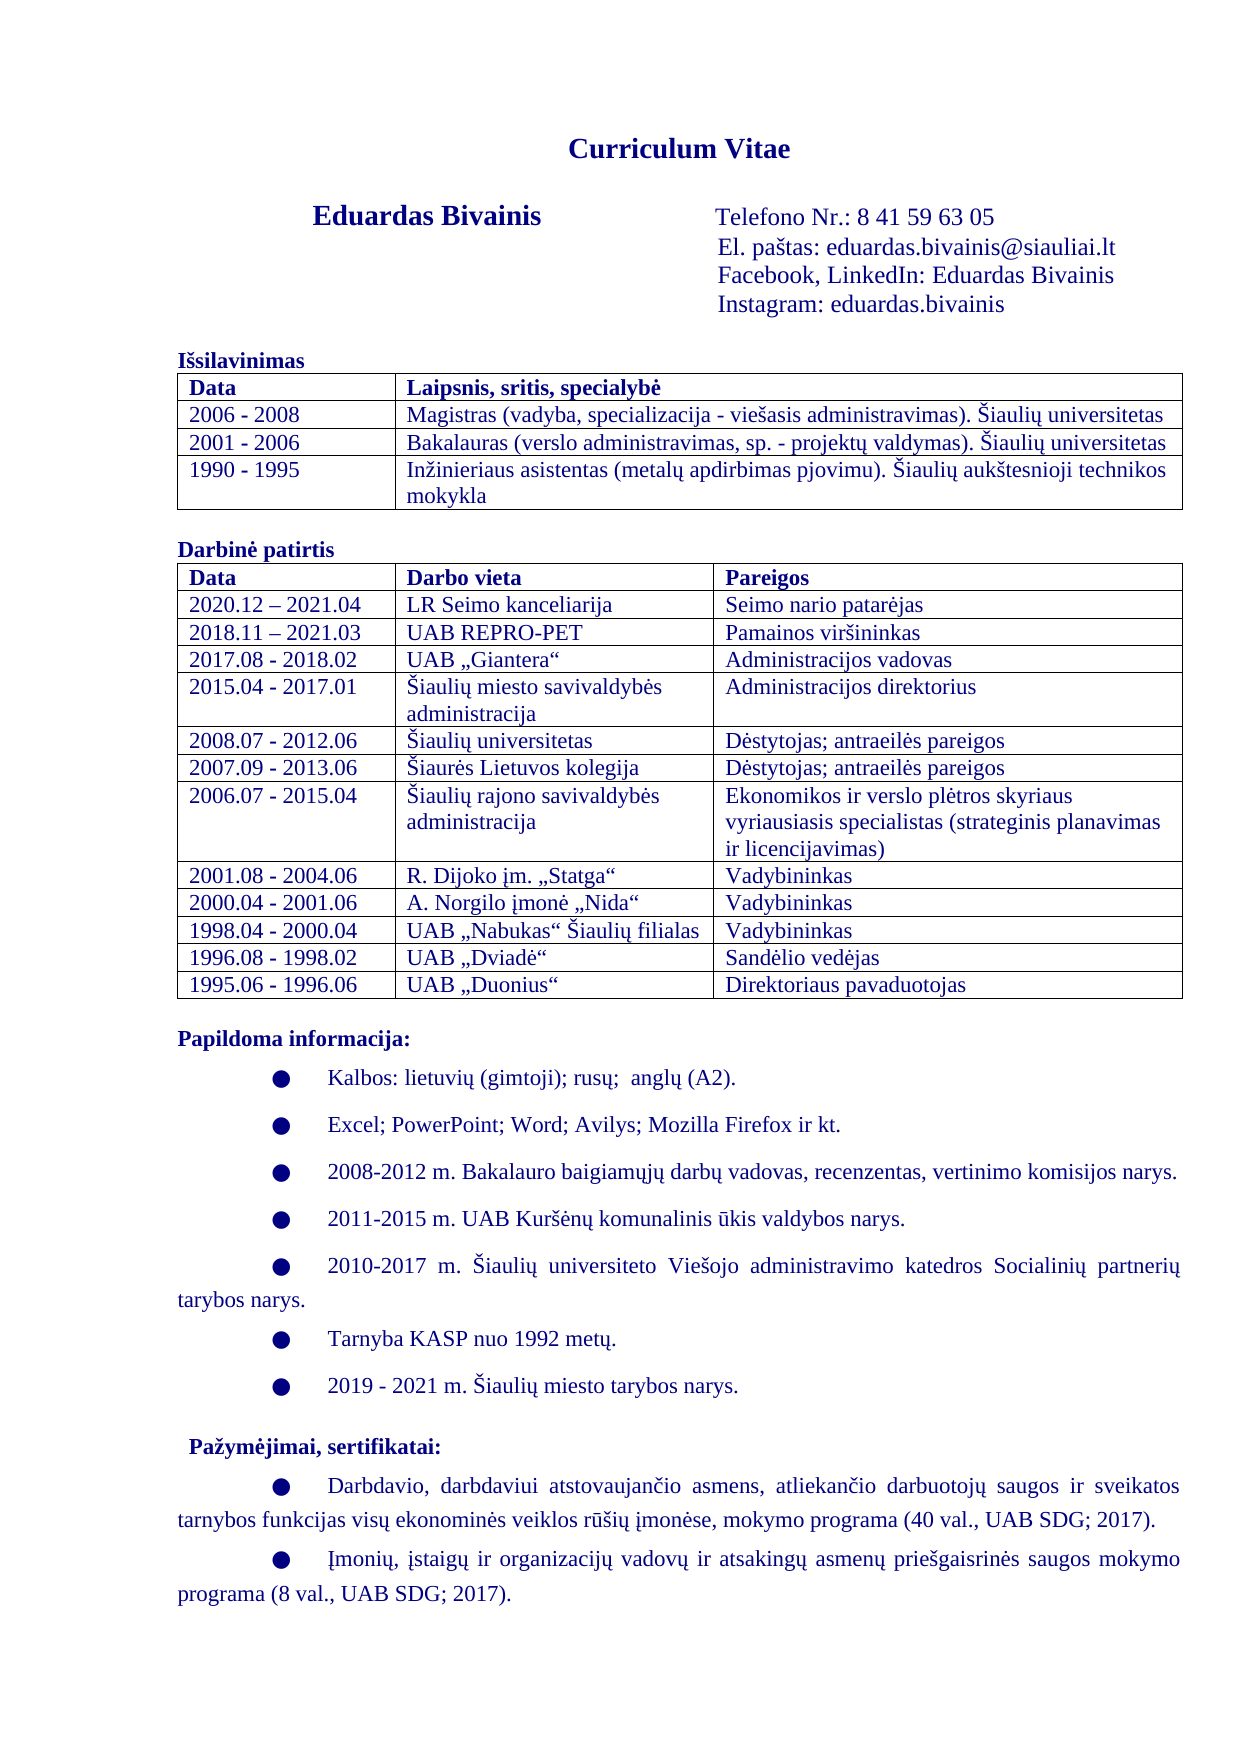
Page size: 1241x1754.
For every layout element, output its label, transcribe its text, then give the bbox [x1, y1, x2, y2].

table_cell 2008.07 - 2012.06 [178, 727, 395, 753]
table_cell Magistras (vadyba, specializacija - viešasis administravimas). Šiaulių universitetas [396, 401, 1182, 428]
table_header Data [178, 564, 395, 590]
table_cell 2017.08 - 2018.02 [178, 646, 395, 672]
list Įmonių, įstaigų ir organizacijų vadovų ir atsakingų asmenų priešgaisrinės saugos mokymo programa (8 val., UAB SDG; 2017). [177, 1533, 1181, 1606]
table_cell LR Seimo kanceliarija [396, 591, 713, 617]
table_cell A. Norgilo įmonė „Nida“ [396, 889, 713, 916]
table_cell 2001 - 2006 [178, 429, 395, 455]
table_cell R. Dijoko įm. „Statga“ [396, 862, 713, 888]
table_cell Šiaulių universitetas [396, 727, 713, 753]
table_cell 1996.08 - 1998.02 [178, 944, 395, 971]
text El. paštas: eduardas.bivainis@siauliai.lt [717, 232, 1181, 260]
table_cell Vadybininkas [714, 917, 1182, 943]
text Curriculum Vitae [177, 131, 1181, 164]
table_cell 2015.04 - 2017.01 [178, 673, 395, 726]
table_cell UAB „Duonius“ [396, 972, 713, 998]
list Darbdavio, darbdaviui atstovaujančio asmens, atliekančio darbuotojų saugos ir sveikatos tarnybos funkcijas visų ekonominės veiklos rūšių įmonėse, mokymo programa (40 val., UAB SDG; 2017). [177, 1459, 1181, 1533]
table_cell 2000.04 - 2001.06 [178, 889, 395, 916]
table_cell Inžinieriaus asistentas (metalų apdirbimas pjovimu). Šiaulių aukštesnioji technikos mokykla [396, 456, 1182, 509]
list Tarnyba KASP nuo 1992 metų. [177, 1313, 1181, 1360]
table_header Darbo vieta [396, 564, 713, 590]
table_cell 1990 - 1995 [178, 456, 395, 509]
table_cell UAB „Giantera“ [396, 646, 713, 672]
table_cell 2020.12 – 2021.04 [178, 591, 395, 617]
table_cell Vadybininkas [714, 889, 1182, 916]
table_cell Administracijos direktorius [714, 673, 1182, 726]
table_cell UAB „Dviadė“ [396, 944, 713, 971]
table_cell Seimo nario patarėjas [714, 591, 1182, 617]
table_cell Dėstytojas; antraeilės pareigos [714, 755, 1182, 781]
table_cell Šiaulių rajono savivaldybės administracija [396, 782, 713, 861]
text Instagram: eduardas.bivainis [717, 289, 1181, 318]
table_cell Vadybininkas [714, 862, 1182, 888]
table_cell Ekonomikos ir verslo plėtros skyriaus vyriausiasis specialistas (strateginis planavimas ir licencijavimas) [714, 782, 1182, 861]
table_cell Pamainos viršininkas [714, 619, 1182, 645]
table_cell Dėstytojas; antraeilės pareigos [714, 727, 1182, 753]
text Išsilavinimas [177, 347, 1181, 373]
table_cell UAB „Nabukas“ Šiaulių filialas [396, 917, 713, 943]
table_cell Sandėlio vedėjas [714, 944, 1182, 971]
table_cell 2006.07 - 2015.04 [178, 782, 395, 861]
table_cell Šiaurės Lietuvos kolegija [396, 755, 713, 781]
list Excel; PowerPoint; Word; Avilys; Mozilla Firefox ir kt. [177, 1099, 1181, 1146]
text Pažymėjimai, sertifikatai: [177, 1433, 1181, 1459]
text Papildoma informacija: [177, 1025, 1181, 1052]
table_cell UAB REPRO-PET [396, 619, 713, 645]
table_header Pareigos [714, 564, 1182, 590]
table_cell Bakalauras (verslo administravimas, sp. - projektų valdymas). Šiaulių universitetas [396, 429, 1182, 455]
table_cell 1998.04 - 2000.04 [178, 917, 395, 943]
list 2010-2017 m. Šiaulių universiteto Viešojo administravimo katedros Socialinių partnerių tarybos narys. [177, 1239, 1181, 1313]
table_cell 2007.09 - 2013.06 [178, 755, 395, 781]
table_cell 2006 - 2008 [178, 401, 395, 428]
table_header Data [178, 374, 395, 400]
list 2019 - 2021 m. Šiaulių miesto tarybos narys. [177, 1360, 1181, 1407]
text Darbinė patirtis [177, 536, 1181, 563]
list 2011-2015 m. UAB Kuršėnų komunalinis ūkis valdybos narys. [177, 1193, 1181, 1239]
list 2008-2012 m. Bakalauro baigiamųjų darbų vadovas, recenzentas, vertinimo komisijos narys. [177, 1146, 1181, 1193]
table_cell 2018.11 – 2021.03 [178, 619, 395, 645]
table_cell Šiaulių miesto savivaldybės administracija [396, 673, 713, 726]
list Kalbos: lietuvių (gimtoji); rusų; anglų (A2). [177, 1052, 1181, 1099]
text Eduardas Bivainis Telefono Nr.: 8 41 59 63 05 [177, 198, 1181, 232]
table_cell 2001.08 - 2004.06 [178, 862, 395, 888]
table_cell Direktoriaus pavaduotojas [714, 972, 1182, 998]
table_header Laipsnis, sritis, specialybė [396, 374, 1182, 400]
text Facebook, LinkedIn: Eduardas Bivainis [717, 260, 1181, 289]
table_cell Administracijos vadovas [714, 646, 1182, 672]
table_cell 1995.06 - 1996.06 [178, 972, 395, 998]
